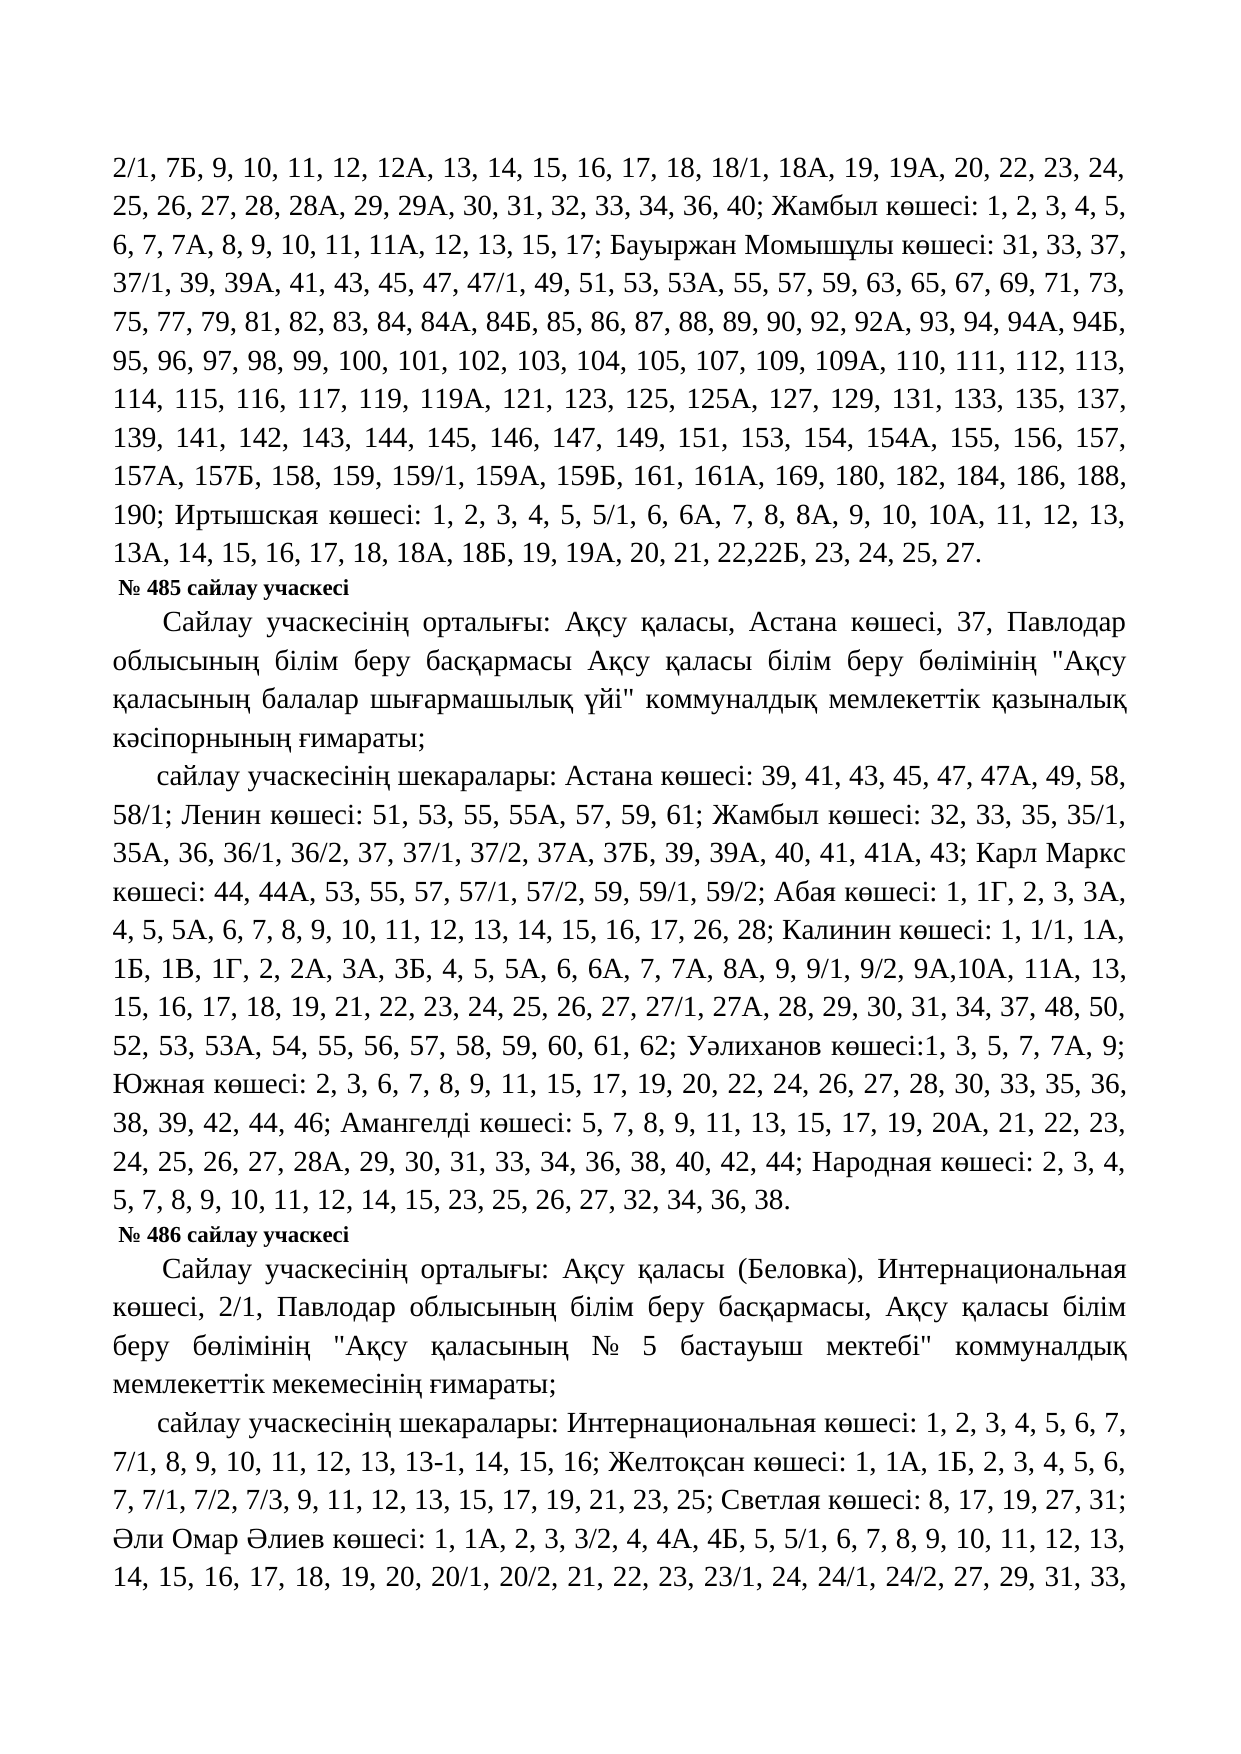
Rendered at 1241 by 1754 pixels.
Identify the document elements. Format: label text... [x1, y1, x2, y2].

text сайлау учаскесінің шекаралары: Астана көшесі: 39, 41, 43, 45, 47, 47А, 49, 58, 58/1; Ленин көшесі: 51, 53, 55, 55А, 57, 59, 61; Жамбыл көшесі: 32, 33, 35, 35/1, 35А, 36, 36/1, 36/2, 37, 37/1, 37/2, 37А, 37Б, 39, 39А, 40, 41, 41А, 43; Карл Маркс көшесі: 44, 44А, 53, 55, 57, 57/1, 57/2, 59, 59/1, 59/2; Абая көшесі: 1, 1Г, 2, 3, 3А, 4, 5, 5А, 6, 7, 8, 9, 10, 11, 12, 13, 14, 15, 16, 17, 26, 28; Калинин көшесі: 1, 1/1, 1А, 1Б, 1В, 1Г, 2, 2А, 3А, 3Б, 4, 5, 5А, 6, 6А, 7, 7А, 8А, 9, 9/1, 9/2, 9А,10А, 11А, 13, 15, 16, 17, 18, 19, 21, 22, 23, 24, 25, 26, 27, 27/1, 27А, 28, 29, 30, 31, 34, 37, 48, 50, 52, 53, 53А, 54, 55, 56, 57, 58, 59, 60, 61, 62; Уәлиханов көшесі:1, 3, 5, 7, 7А, 9; Южная көшесі: 2, 3, 6, 7, 8, 9, 11, 15, 17, 19, 20, 22, 24, 26, 27, 28, 30, 33, 35, 36, 38, 39, 42, 44, 46; Амангелді көшесі: 5, 7, 8, 9, 11, 13, 15, 17, 19, 20А, 21, 22, 23, 24, 25, 26, 27, 28А, 29, 30, 31, 33, 34, 36, 38, 40, 42, 44; Народная көшесі: 2, 3, 4, 5, 7, 8, 9, 10, 11, 12, 14, 15, 23, 25, 26, 27, 32, 34, 36, 38. [112, 758, 1128, 1216]
text № 485 сайлау учаскесі [112, 574, 1128, 600]
text Сайлау учаскесінің орталығы: Ақсу қаласы, Астана көшесі, 37, Павлодар облысының білім беру басқармасы Ақсу қаласы білім беру бөлімінің "Ақсу қаласының балалар шығармашылық үйі" коммуналдық мемлекеттік қазыналық кәсіпорнының ғимараты; [112, 604, 1128, 753]
text Сайлау учаскесінің орталығы: Ақсу қаласы (Беловка), Интернациональная көшесі, 2/1, Павлодар облысының білім беру басқармасы, Ақсу қаласы білім беру бөлімінің "Ақсу қаласының № 5 бастауыш мектебі" коммуналдық мемлекеттік мекемесінің ғимараты; [112, 1251, 1128, 1400]
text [112, 150, 1128, 569]
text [112, 1405, 1128, 1593]
text № 486 сайлау учаскесі [112, 1221, 1128, 1247]
